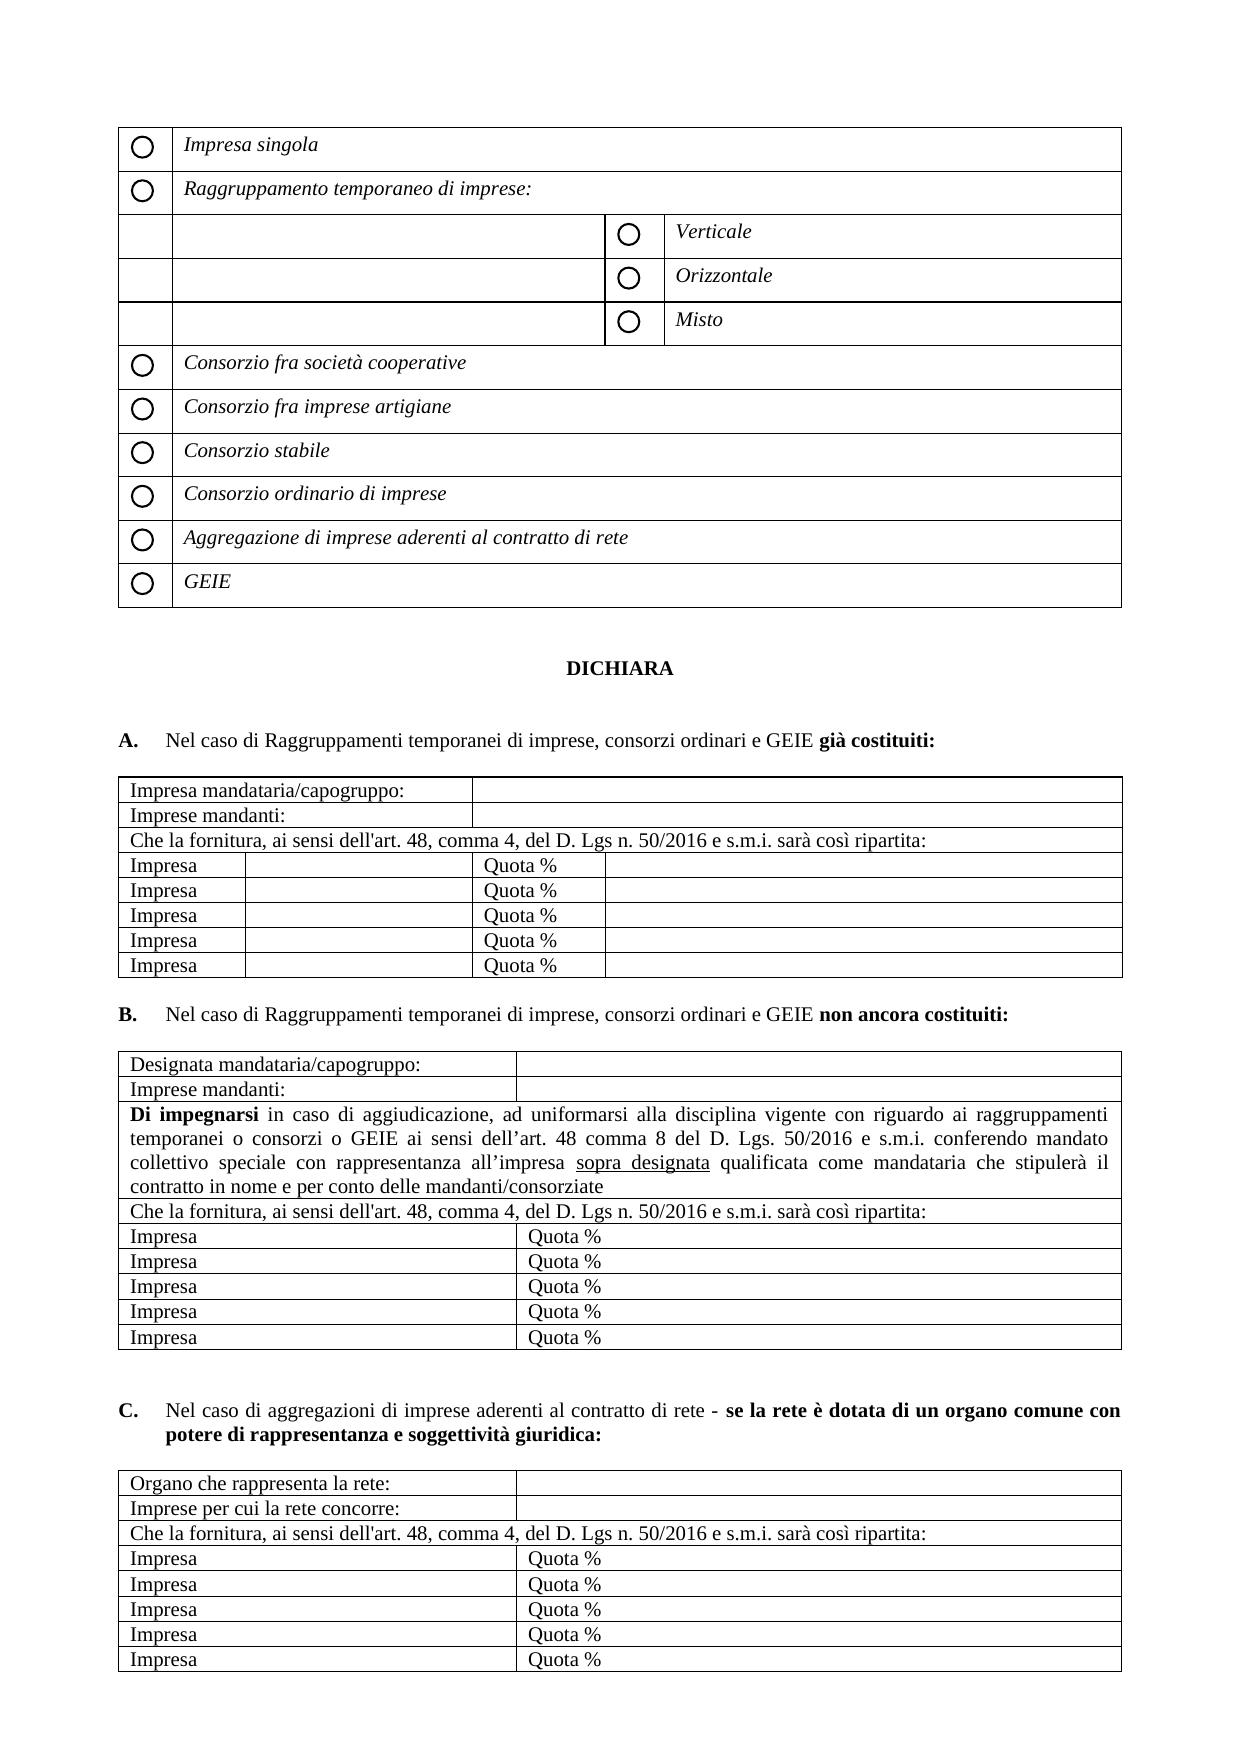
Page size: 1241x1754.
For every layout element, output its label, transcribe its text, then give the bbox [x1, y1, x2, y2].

list Nel caso di aggregazioni di imprese aderenti al contratto di rete - se la rete è dotata di un organo comune con potere di rappresentanza e soggettività giuridica: [118, 1398, 1122, 1446]
table_cell Quota % [473, 853, 605, 877]
table_cell Impresa [119, 1249, 516, 1273]
table_cell [606, 953, 1122, 977]
table_cell Verticale [665, 215, 1121, 258]
table_cell Consorzio fra imprese artigiane [173, 390, 1121, 432]
table_header [517, 1052, 1121, 1076]
table_cell [173, 303, 604, 345]
table_cell Che la fornitura, ai sensi dell'art. 48, comma 4, del D. Lgs n. 50/2016 e s.m.i. sarà così ripartita: [119, 828, 1122, 852]
table_cell [517, 1496, 1121, 1520]
table_header Impresa mandataria/capogruppo: [119, 778, 472, 802]
table_cell Consorzio stabile [173, 434, 1121, 476]
table_cell [119, 346, 172, 389]
table_header [473, 778, 1122, 802]
table_cell Quota % [517, 1300, 1121, 1323]
list Nel caso di Raggruppamenti temporanei di imprese, consorzi ordinari e GEIE già costituiti: [118, 728, 1122, 752]
table_cell [119, 521, 172, 563]
table_cell [119, 564, 172, 607]
list Nel caso di Raggruppamenti temporanei di imprese, consorzi ordinari e GEIE non ancora costituiti: [118, 1002, 1122, 1026]
table_cell [119, 215, 172, 258]
table_cell Impresa [119, 853, 245, 877]
table_cell Quota % [517, 1274, 1121, 1298]
table_cell Consorzio ordinario di imprese [173, 477, 1121, 520]
table_cell Impresa [119, 1274, 516, 1298]
table_cell [119, 477, 172, 520]
table_cell [119, 259, 172, 301]
table_cell Imprese per cui la rete concorre: [119, 1496, 516, 1520]
table_cell Quota % [473, 903, 605, 927]
table_header Impresa singola [173, 128, 1121, 171]
table_cell Aggregazione di imprese aderenti al contratto di rete [173, 521, 1121, 563]
table_cell Quota % [517, 1647, 1121, 1671]
table_cell Impresa [119, 1325, 516, 1349]
table_cell [606, 903, 1122, 927]
table_cell Impresa [119, 1571, 516, 1596]
table_cell [473, 803, 1122, 827]
table_cell [246, 903, 472, 927]
table_cell Orizzontale [665, 259, 1121, 301]
table_cell Quota % [517, 1224, 1121, 1248]
table_cell Quota % [473, 953, 605, 977]
table_cell [606, 853, 1122, 877]
table_header [517, 1471, 1121, 1495]
table_cell Misto [665, 303, 1121, 345]
table_cell Che la fornitura, ai sensi dell'art. 48, comma 4, del D. Lgs n. 50/2016 e s.m.i. sarà così ripartita: [119, 1199, 1121, 1223]
table_cell Quota % [517, 1249, 1121, 1273]
table_cell [119, 303, 172, 345]
table_cell [119, 390, 172, 432]
table_cell GEIE [173, 564, 1121, 607]
table_cell Impresa [119, 1622, 516, 1646]
table_cell [517, 1077, 1121, 1101]
table_cell Impresa [119, 1300, 516, 1323]
table_cell [246, 853, 472, 877]
table_cell Imprese mandanti: [119, 803, 472, 827]
table_cell Impresa [119, 928, 245, 952]
table_cell [606, 878, 1122, 902]
table_cell [246, 928, 472, 952]
table_cell [173, 215, 604, 258]
table_cell Quota % [517, 1571, 1121, 1596]
table_cell [246, 953, 472, 977]
table_cell Quota % [473, 928, 605, 952]
table_cell [606, 928, 1122, 952]
table_cell Impresa [119, 953, 245, 977]
table_cell Impresa [119, 1647, 516, 1671]
table_cell [246, 878, 472, 902]
table_cell Imprese mandanti: [119, 1077, 516, 1101]
table_cell [606, 259, 664, 301]
table_cell Impresa [119, 1224, 516, 1248]
table_header Designata mandataria/capogruppo: [119, 1052, 516, 1076]
table_cell [606, 303, 664, 345]
table_cell Quota % [517, 1546, 1121, 1570]
table_cell Impresa [119, 878, 245, 902]
table_cell Impresa [119, 1597, 516, 1621]
table_cell Quota % [473, 878, 605, 902]
table_cell Quota % [517, 1597, 1121, 1621]
table_cell Impresa [119, 1546, 516, 1570]
table_cell [606, 215, 664, 258]
table_cell Quota % [517, 1325, 1121, 1349]
table_cell Quota % [517, 1622, 1121, 1646]
table_cell [119, 172, 172, 214]
table_cell Consorzio fra società cooperative [173, 346, 1121, 389]
text DICHIARA [118, 656, 1122, 680]
table_cell [119, 434, 172, 476]
table_cell Di impegnarsi in caso di aggiudicazione, ad uniformarsi alla disciplina vigente con riguardo ai raggruppamenti temporanei o consorzi o GEIE ai sensi dell’art. 48 comma 8 del D. Lgs. 50/2016 e s.m.i. conferendo mandato collettivo speciale con rappresentanza all’impresa sopra designata qualificata come mandataria che stipulerà il contratto in nome e per conto delle mandanti/consorziate [119, 1102, 1121, 1198]
table_cell [173, 259, 604, 301]
table_header Organo che rappresenta la rete: [119, 1471, 516, 1495]
table_header [119, 128, 172, 171]
table_cell Raggruppamento temporaneo di imprese: [173, 172, 1121, 214]
table_cell Impresa [119, 903, 245, 927]
table_cell Che la fornitura, ai sensi dell'art. 48, comma 4, del D. Lgs n. 50/2016 e s.m.i. sarà così ripartita: [119, 1521, 1121, 1545]
